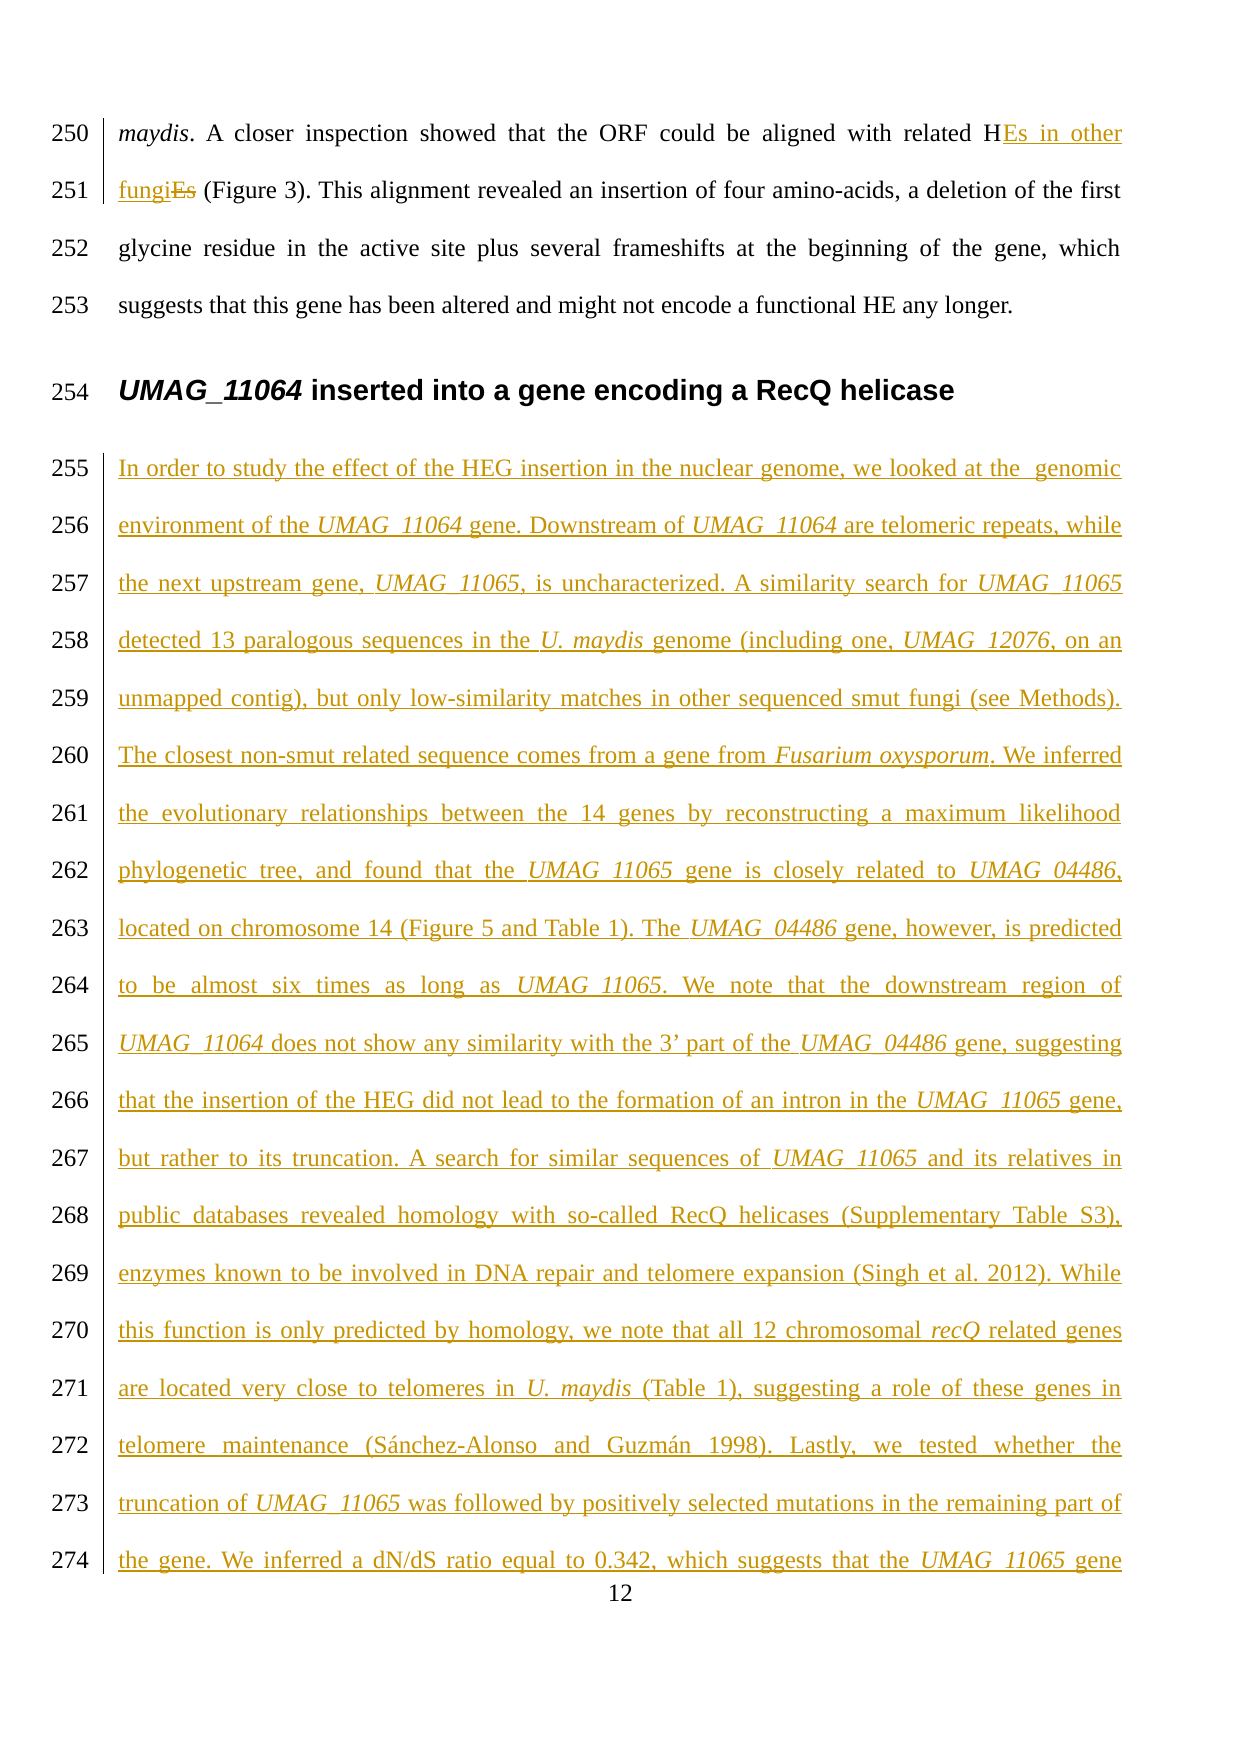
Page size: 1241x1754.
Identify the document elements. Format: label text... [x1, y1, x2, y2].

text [118, 118, 1122, 319]
subtitle UMAG_11064 inserted into a gene encoding a RecQ helicase [118, 373, 1122, 407]
